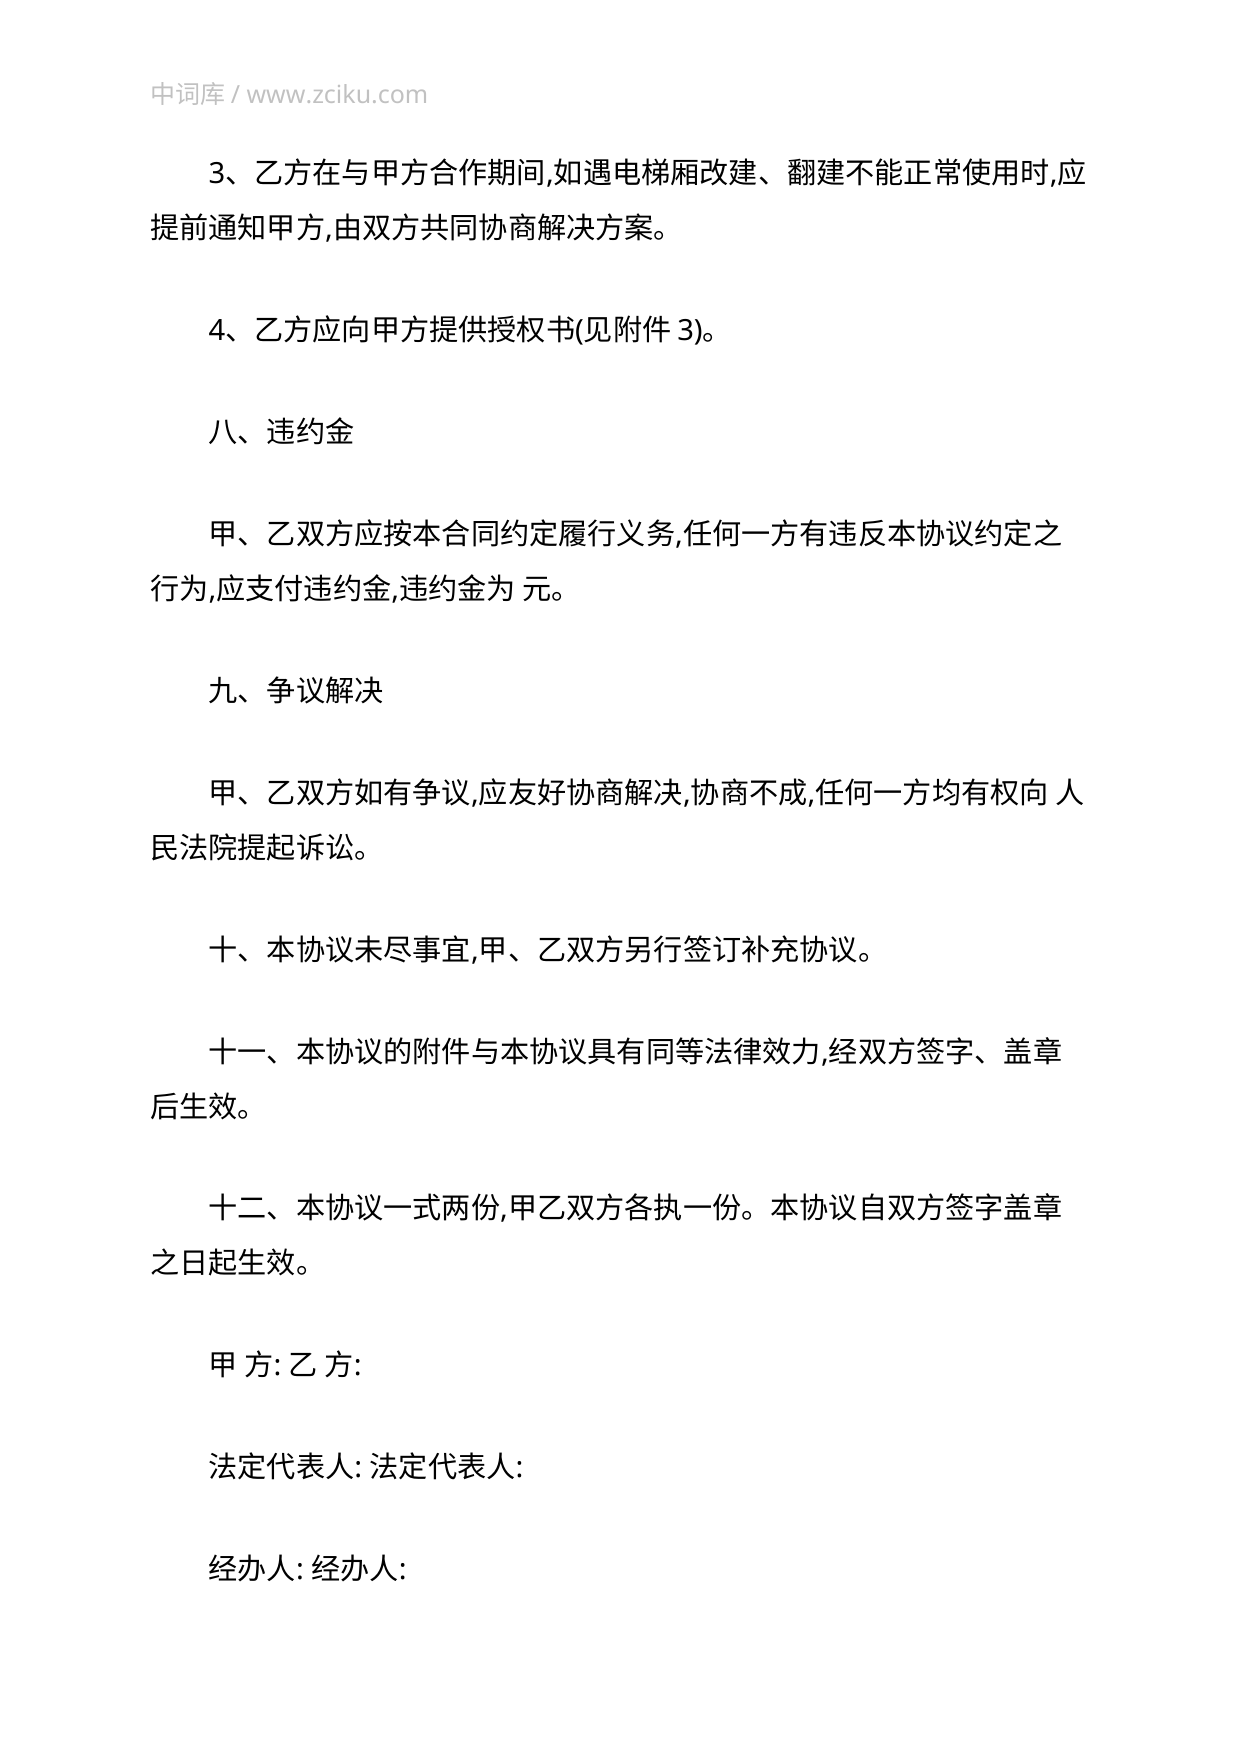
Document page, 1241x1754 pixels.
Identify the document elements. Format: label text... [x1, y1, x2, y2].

text 甲、乙双方应按本合同约定履行义务,任何一方有违反本协议约定之行为,应支付违约金,违约金为 元。 [150, 511, 1090, 608]
text 经办人: 经办人: [150, 1546, 1090, 1588]
text 法定代表人: 法定代表人: [150, 1444, 1090, 1486]
text 九、争议解决 [150, 668, 1090, 710]
text 3、乙方在与甲方合作期间,如遇电梯厢改建、翻建不能正常使用时,应提前通知甲方,由双方共同协商解决方案。 [150, 150, 1090, 247]
text 甲、乙双方如有争议,应友好协商解决,协商不成,任何一方均有权向 人民法院提起诉讼。 [150, 769, 1090, 867]
text 十二、本协议一式两份,甲乙双方各执一份。本协议自双方签字盖章之日起生效。 [150, 1185, 1090, 1282]
text 甲 方: 乙 方: [150, 1342, 1090, 1384]
text 十一、本协议的附件与本协议具有同等法律效力,经双方签字、盖章后生效。 [150, 1028, 1090, 1126]
text 十、本协议未尽事宜,甲、乙双方另行签订补充协议。 [150, 926, 1090, 969]
text 八、违约金 [150, 409, 1090, 451]
text 4、乙方应向甲方提供授权书(见附件3)。 [150, 307, 1090, 349]
